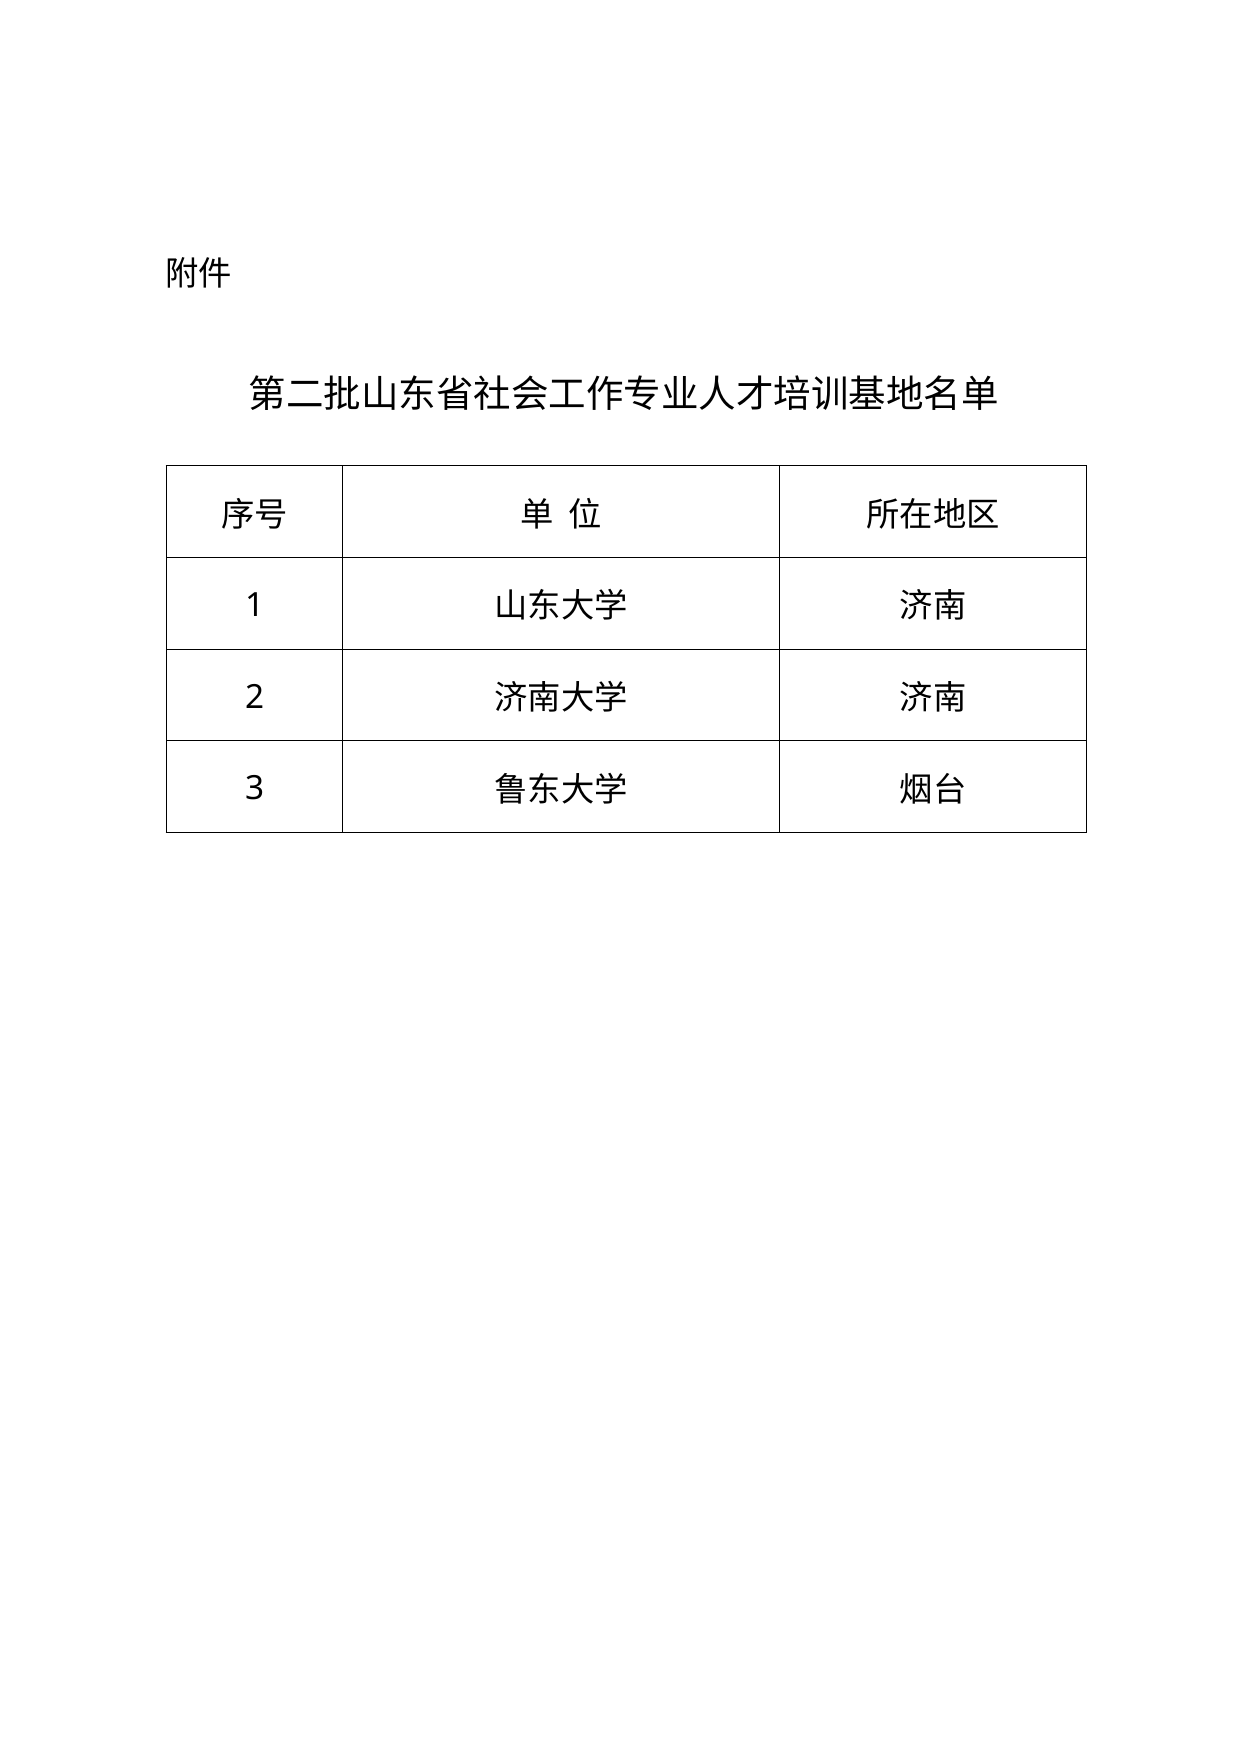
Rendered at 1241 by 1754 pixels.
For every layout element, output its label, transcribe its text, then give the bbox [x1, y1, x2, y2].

text 附件 [165, 226, 1087, 316]
table_cell 鲁东大学 [343, 741, 779, 832]
table_header 序号 [167, 466, 342, 557]
table_cell 济南 [780, 650, 1086, 740]
table_cell 烟台 [780, 741, 1086, 832]
table_cell 济南大学 [343, 650, 779, 740]
table_cell 济南 [780, 558, 1086, 649]
table_cell 2 [167, 650, 342, 740]
table_cell 1 [167, 558, 342, 649]
table_header 单 位 [343, 466, 779, 557]
table_header 所在地区 [780, 466, 1086, 557]
table_cell 山东大学 [343, 558, 779, 649]
text 第二批山东省社会工作专业人才培训基地名单 [165, 346, 1087, 436]
table_cell 3 [167, 741, 342, 832]
